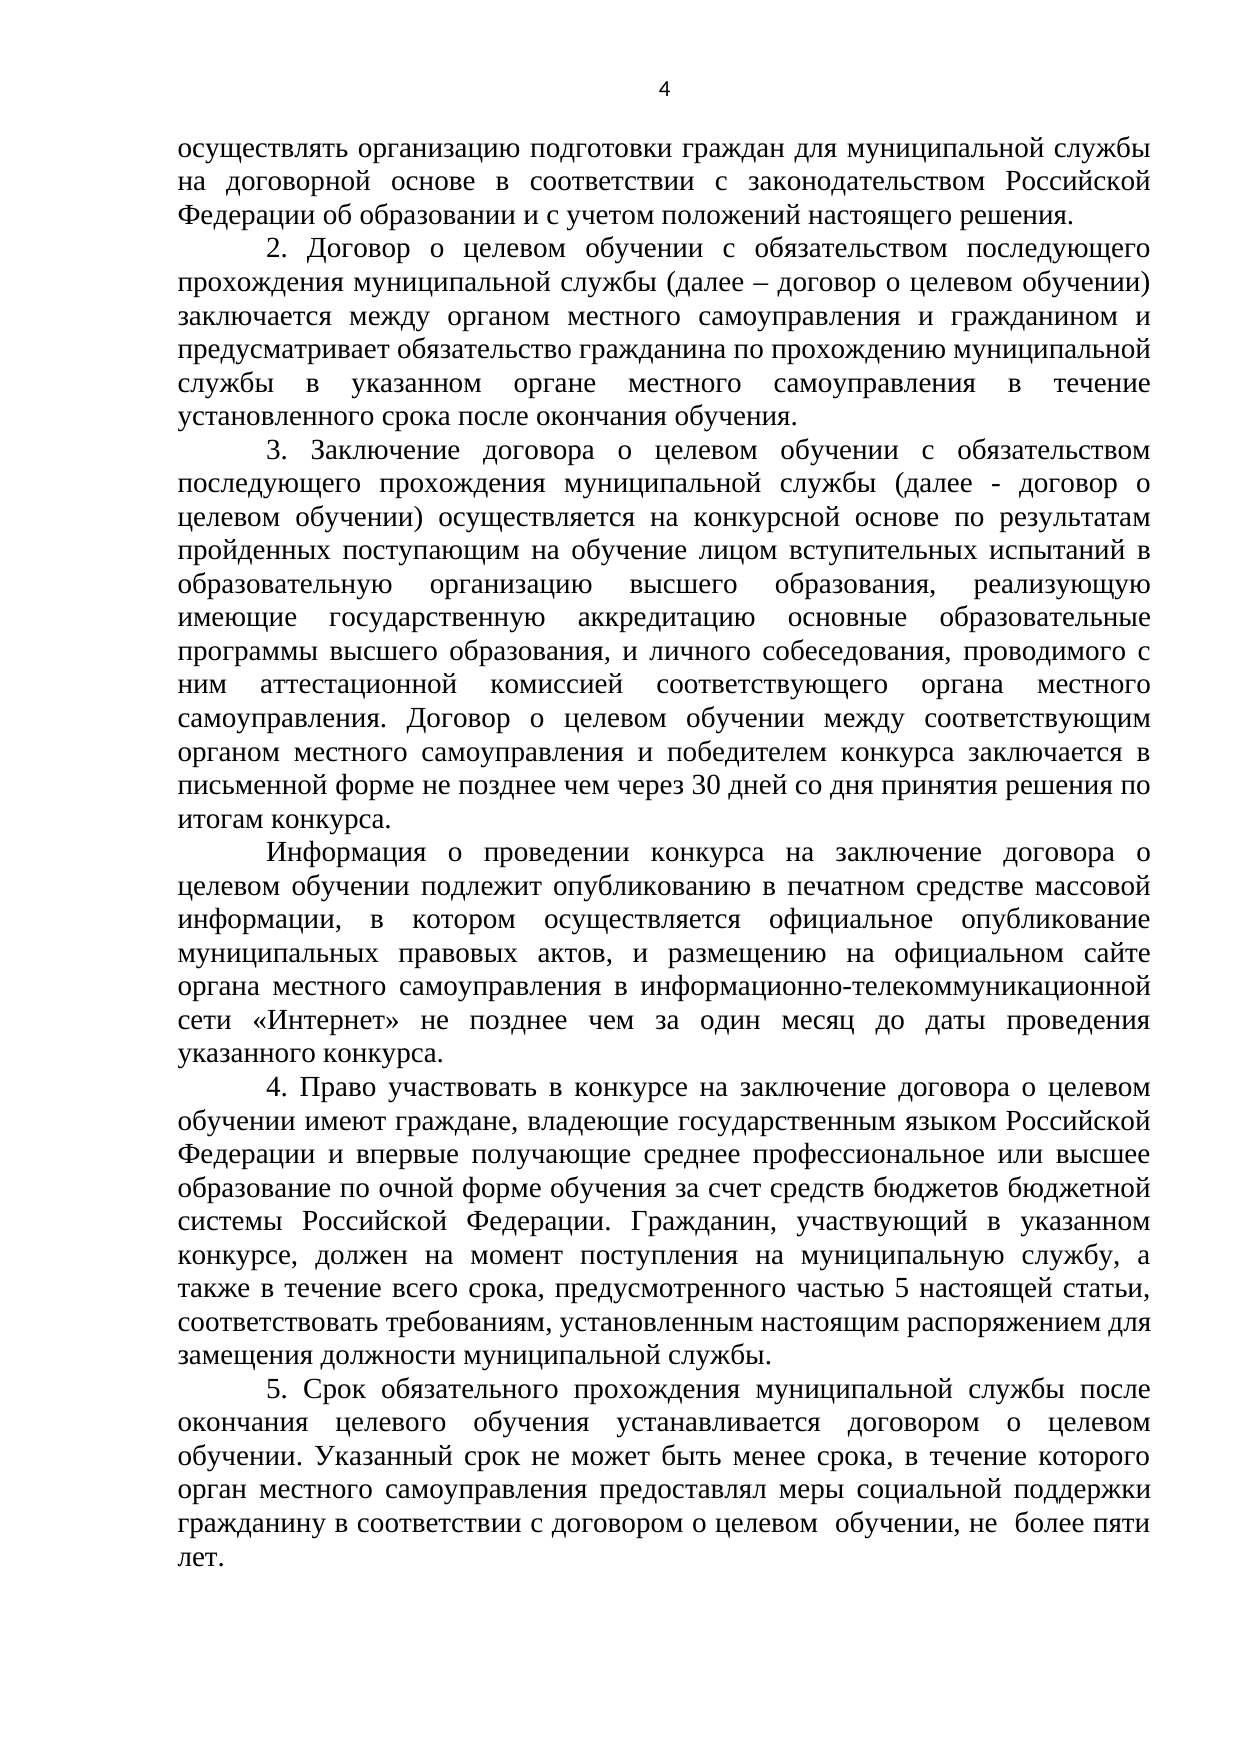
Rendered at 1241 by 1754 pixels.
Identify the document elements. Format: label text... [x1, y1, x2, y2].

text 3. Заключение договора о целевом обучении с обязательством последующего прохождения муниципальной службы (далее - договор о целевом обучении) осуществляется на конкурсной основе по результатам пройденных поступающим на обучение лицом вступительных испытаний в образовательную организацию высшего образования, реализующую имеющие государственную аккредитацию основные образовательные программы высшего образования, и личного собеседования, проводимого с ним аттестационной комиссией соответствующего органа местного самоуправления. Договор о целевом обучении между соответствующим органом местного самоуправления и победителем конкурса заключается в письменной форме не позднее чем через 30 дней со дня принятия решения по итогам конкурса. [177, 432, 1152, 834]
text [177, 130, 1152, 231]
text 5. Срок обязательного прохождения муниципальной службы после окончания целевого обучения устанавливается договором о целевом обучении. Указанный срок не может быть менее срока, в течение которого орган местного самоуправления предоставлял меры социальной поддержки гражданину в соответствии с договором о целевом обучении, не более пяти лет. [177, 1371, 1152, 1572]
text 4. Право участвовать в конкурсе на заключение договора о целевом обучении имеют граждане, владеющие государственным языком Российской Федерации и впервые получающие среднее профессиональное или высшее образование по очной форме обучения за счет средств бюджетов бюджетной системы Российской Федерации. Гражданин, участвующий в указанном конкурсе, должен на момент поступления на муниципальную службу, а также в течение всего срока, предусмотренного частью 5 настоящей статьи, соответствовать требованиям, установленным настоящим распоряжением для замещения должности муниципальной службы. [177, 1069, 1152, 1371]
text 2. Договор о целевом обучении с обязательством последующего прохождения муниципальной службы (далее – договор о целевом обучении) заключается между органом местного самоуправления и гражданином и предусматривает обязательство гражданина по прохождению муниципальной службы в указанном органе местного самоуправления в течение установленного срока после окончания обучения. [177, 231, 1152, 432]
text Информация о проведении конкурса на заключение договора о целевом обучении подлежит опубликованию в печатном средстве массовой информации, в котором осуществляется официальное опубликование муниципальных правовых актов, и размещению на официальном сайте органа местного самоуправления в информационно-телекоммуникационной сети «Интернет» не позднее чем за один месяц до даты проведения указанного конкурса. [177, 834, 1152, 1069]
